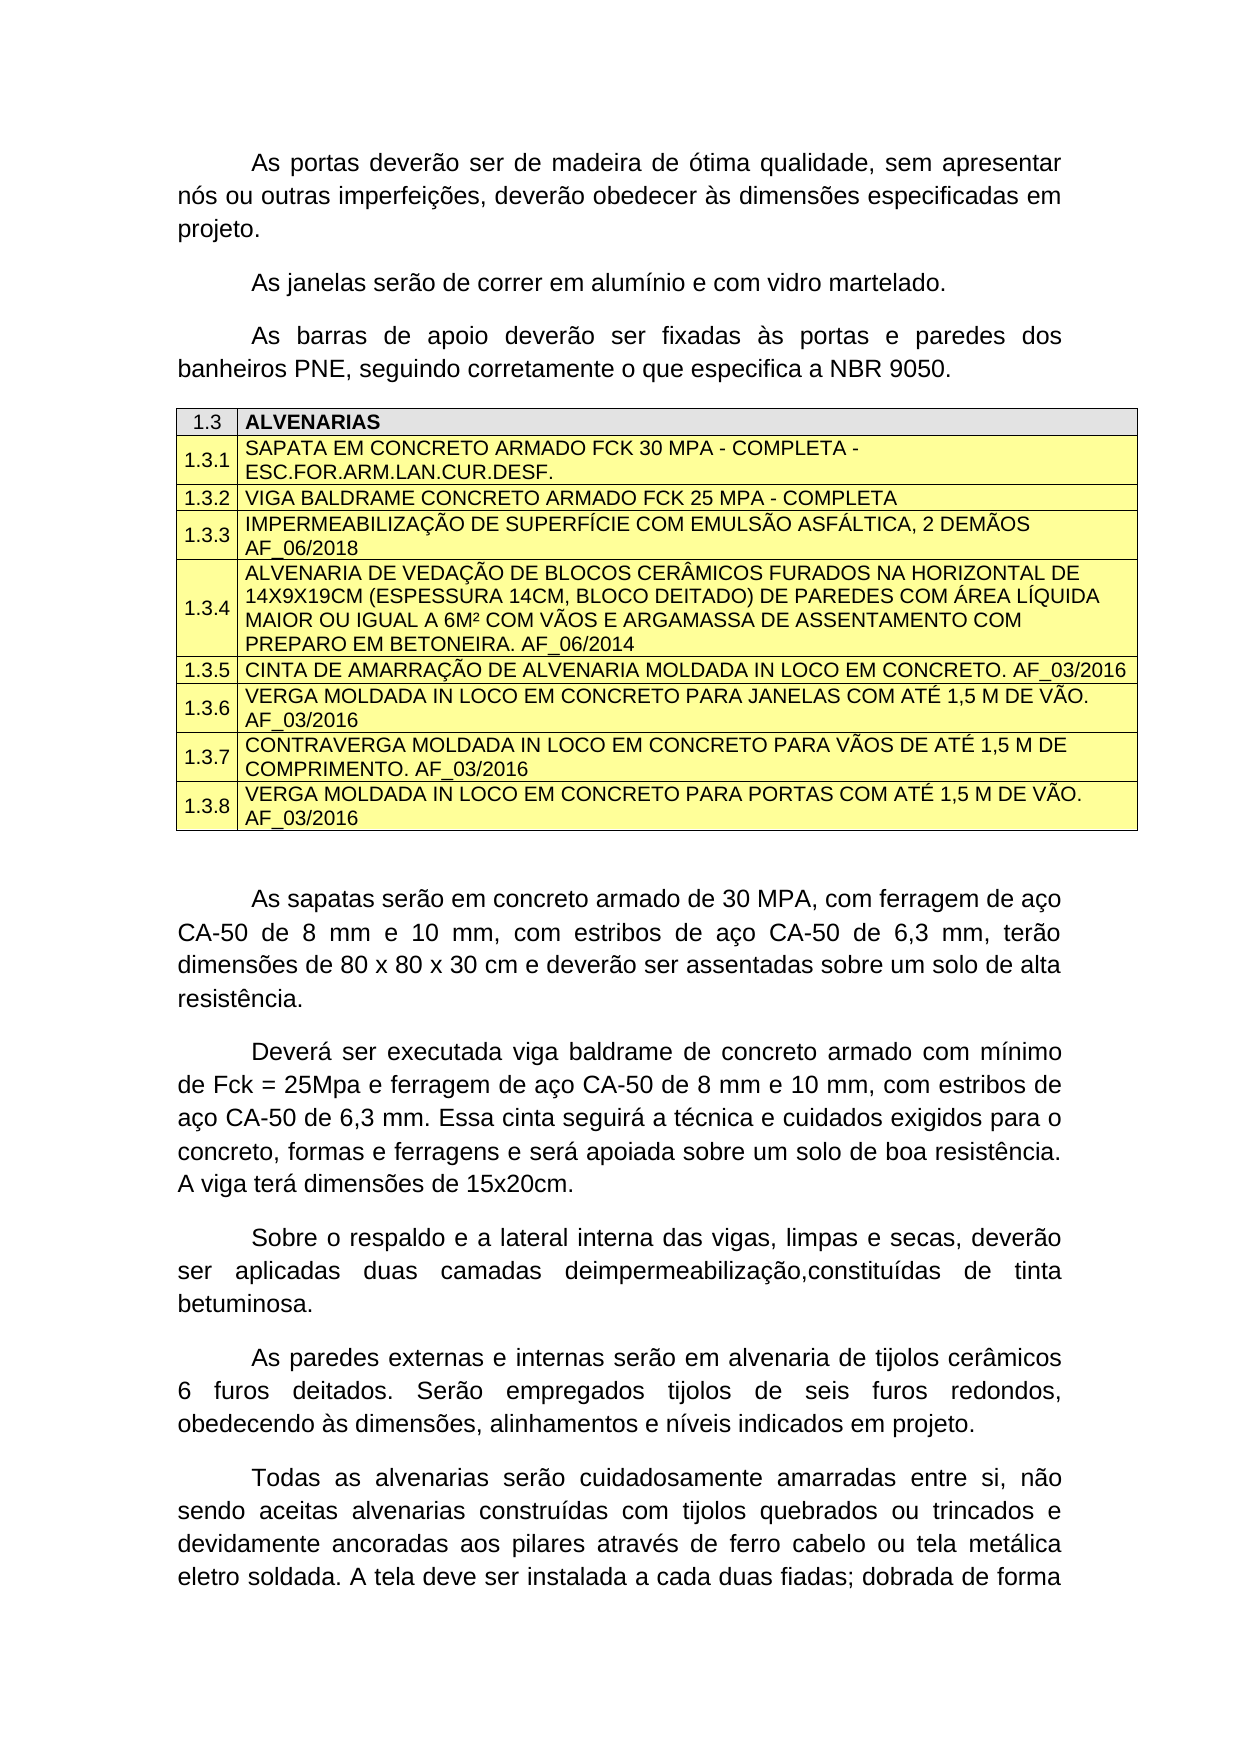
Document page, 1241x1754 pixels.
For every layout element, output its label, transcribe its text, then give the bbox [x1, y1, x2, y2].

text As barras de apoio deverão ser fixadas às portas e paredes dos banheiros PNE, seguindo corretamente o que especifica a NBR 9050. [177, 321, 1063, 383]
table_cell 1.3.1 [177, 436, 237, 484]
table_cell VERGA MOLDADA IN LOCO EM CONCRETO PARA PORTAS COM ATÉ 1,5 M DE VÃO. AF_03/2016 [238, 782, 1137, 829]
text Deverá ser executada viga baldrame de concreto armado com mínimo de Fck = 25Mpa e ferragem de aço CA-50 de 8 mm e 10 mm, com estribos de aço CA-50 de 6,3 mm. Essa cinta seguirá a técnica e cuidados exigidos para o concreto, formas e ferragens e será apoiada sobre um solo de boa resistência. A viga terá dimensões de 15x20cm. [177, 1037, 1063, 1198]
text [177, 1463, 1063, 1591]
table_cell IMPERMEABILIZAÇÃO DE SUPERFÍCIE COM EMULSÃO ASFÁLTICA, 2 DEMÃOS AF_06/2018 [238, 511, 1137, 559]
table_cell CONTRAVERGA MOLDADA IN LOCO EM CONCRETO PARA VÃOS DE ATÉ 1,5 M DE COMPRIMENTO. AF_03/2016 [238, 733, 1137, 781]
table_header ALVENARIAS [238, 409, 1137, 435]
table_cell VIGA BALDRAME CONCRETO ARMADO FCK 25 MPA - COMPLETA [238, 485, 1137, 510]
table_cell 1.3.4 [177, 560, 237, 656]
table_header 1.3 [177, 409, 237, 435]
table_cell 1.3.5 [177, 657, 237, 683]
text Sobre o respaldo e a lateral interna das vigas, limpas e secas, deverão ser aplicadas duas camadas deimpermeabilização,constituídas de tinta betuminosa. [177, 1223, 1063, 1318]
table_cell 1.3.8 [177, 782, 237, 829]
table_cell CINTA DE AMARRAÇÃO DE ALVENARIA MOLDADA IN LOCO EM CONCRETO. AF_03/2016 [238, 657, 1137, 683]
table_cell 1.3.3 [177, 511, 237, 559]
text As paredes externas e internas serão em alvenaria de tijolos cerâmicos 6 furos deitados. Serão empregados tijolos de seis furos redondos, obedecendo às dimensões, alinhamentos e níveis indicados em projeto. [177, 1343, 1063, 1438]
table_cell 1.3.6 [177, 684, 237, 732]
table_cell ALVENARIA DE VEDAÇÃO DE BLOCOS CERÂMICOS FURADOS NA HORIZONTAL DE 14X9X19CM (ESPESSURA 14CM, BLOCO DEITADO) DE PAREDES COM ÁREA LÍQUIDA MAIOR OU IGUAL A 6M² COM VÃOS E ARGAMASSA DE ASSENTAMENTO COM PREPARO EM BETONEIRA. AF_06/2014 [238, 560, 1137, 656]
table_cell 1.3.2 [177, 485, 237, 510]
text As janelas serão de correr em alumínio e com vidro martelado. [177, 267, 1063, 296]
table_cell SAPATA EM CONCRETO ARMADO FCK 30 MPA - COMPLETA - ESC.FOR.ARM.LAN.CUR.DESF. [238, 436, 1137, 484]
text As sapatas serão em concreto armado de 30 MPA, com ferragem de aço CA-50 de 8 mm e 10 mm, com estribos de aço CA-50 de 6,3 mm, terão dimensões de 80 x 80 x 30 cm e deverão ser assentadas sobre um solo de alta resistência. [177, 884, 1063, 1012]
table_cell VERGA MOLDADA IN LOCO EM CONCRETO PARA JANELAS COM ATÉ 1,5 M DE VÃO. AF_03/2016 [238, 684, 1137, 732]
text As portas deverão ser de madeira de ótima qualidade, sem apresentar nós ou outras imperfeições, deverão obedecer às dimensões especificadas em projeto. [177, 148, 1063, 242]
table_cell 1.3.7 [177, 733, 237, 781]
